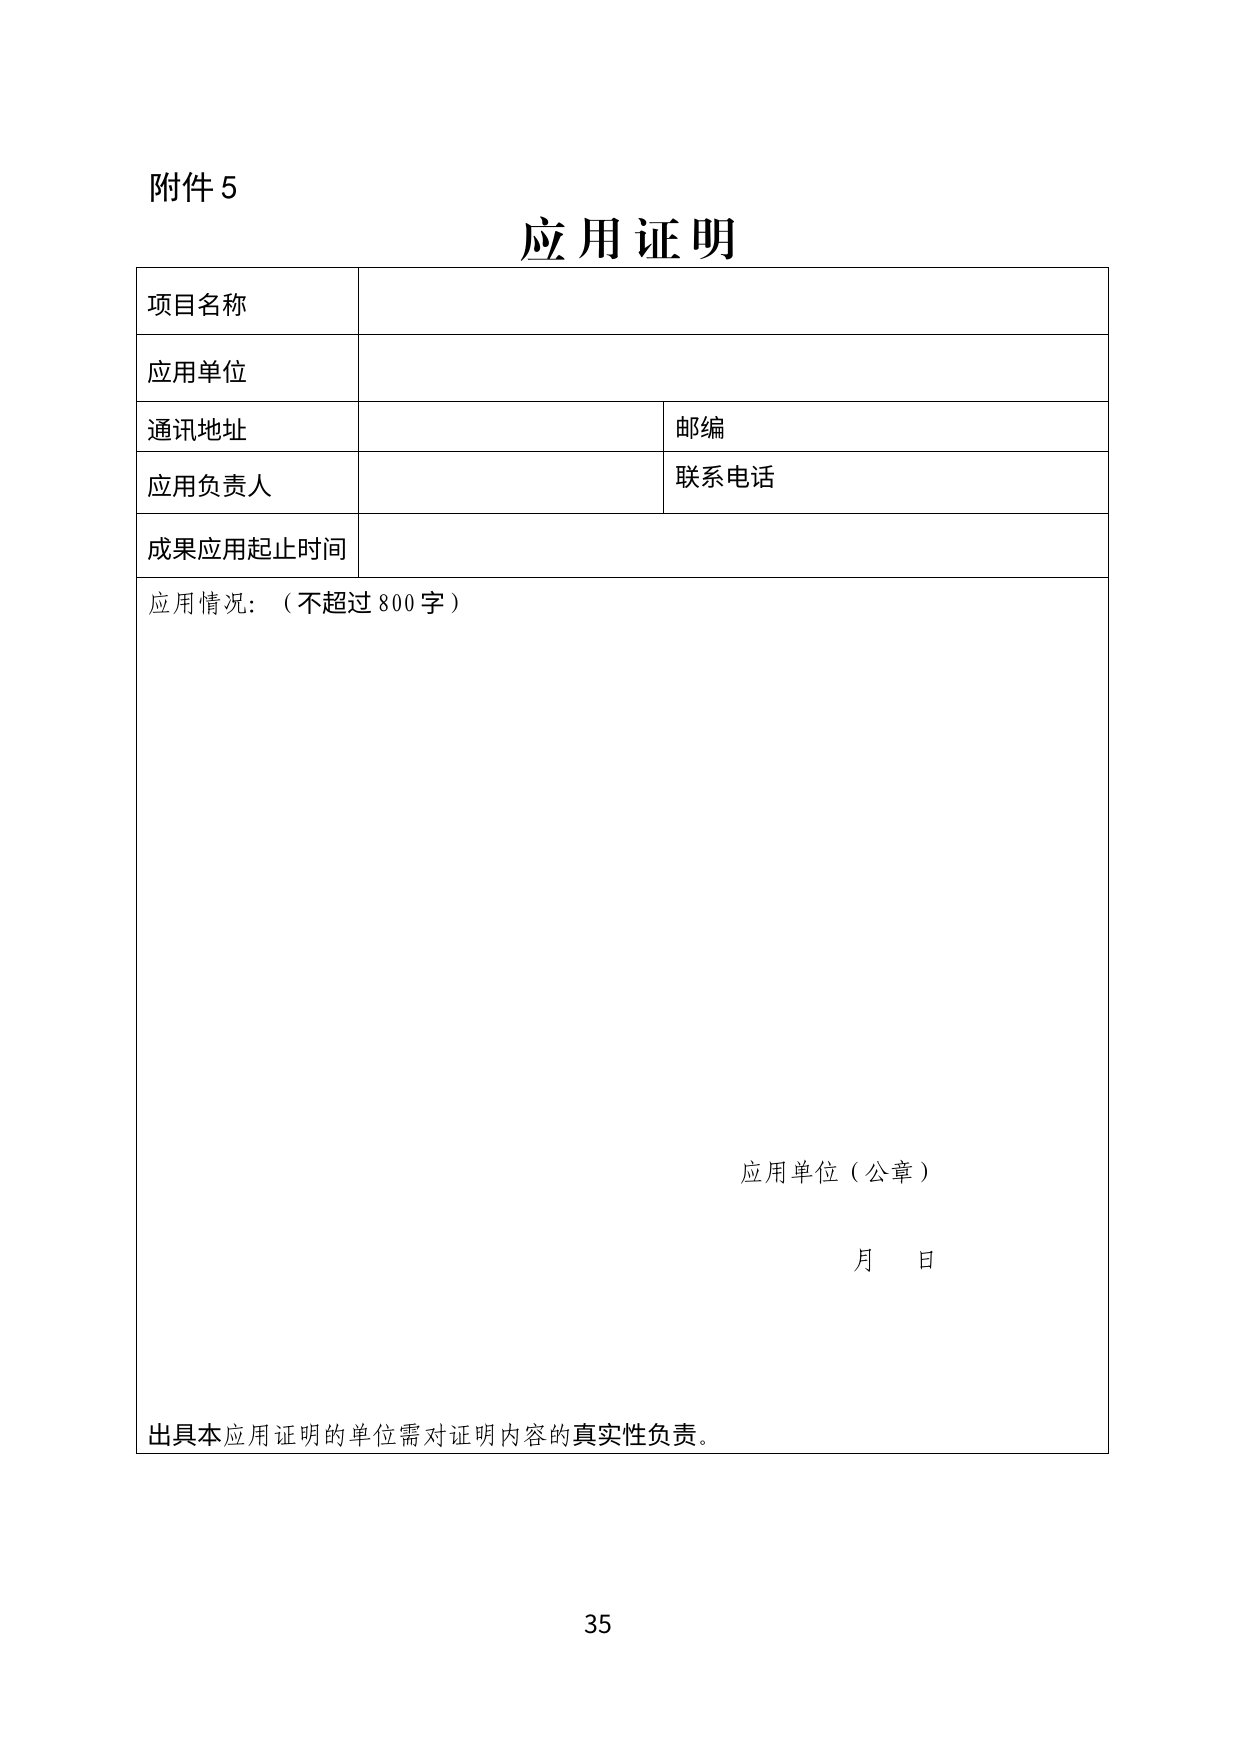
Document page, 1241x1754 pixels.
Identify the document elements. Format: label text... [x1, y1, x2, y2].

table_cell [359, 402, 663, 451]
text 附件5 [148, 164, 951, 208]
table_cell 应用情况：（不超过800字） 应用单位（公章） 月 日 出具本应用证明的单位需对证明内容的真实性负责。 [137, 578, 1108, 1453]
table_cell 成果应用起止时间 [137, 514, 358, 577]
table_cell 联系电话 [664, 452, 1108, 513]
table_cell 应用负责人 [137, 452, 358, 513]
table_header [359, 268, 1108, 334]
table_cell 应用单位 [137, 335, 358, 401]
table_cell [359, 514, 1108, 577]
table_cell 通讯地址 [137, 402, 358, 451]
table_header 项目名称 [137, 268, 358, 334]
table_cell [359, 452, 663, 513]
text 应 用 证 明 [148, 208, 1109, 267]
table_cell [359, 335, 1108, 401]
table_cell 邮编 [664, 402, 1108, 451]
